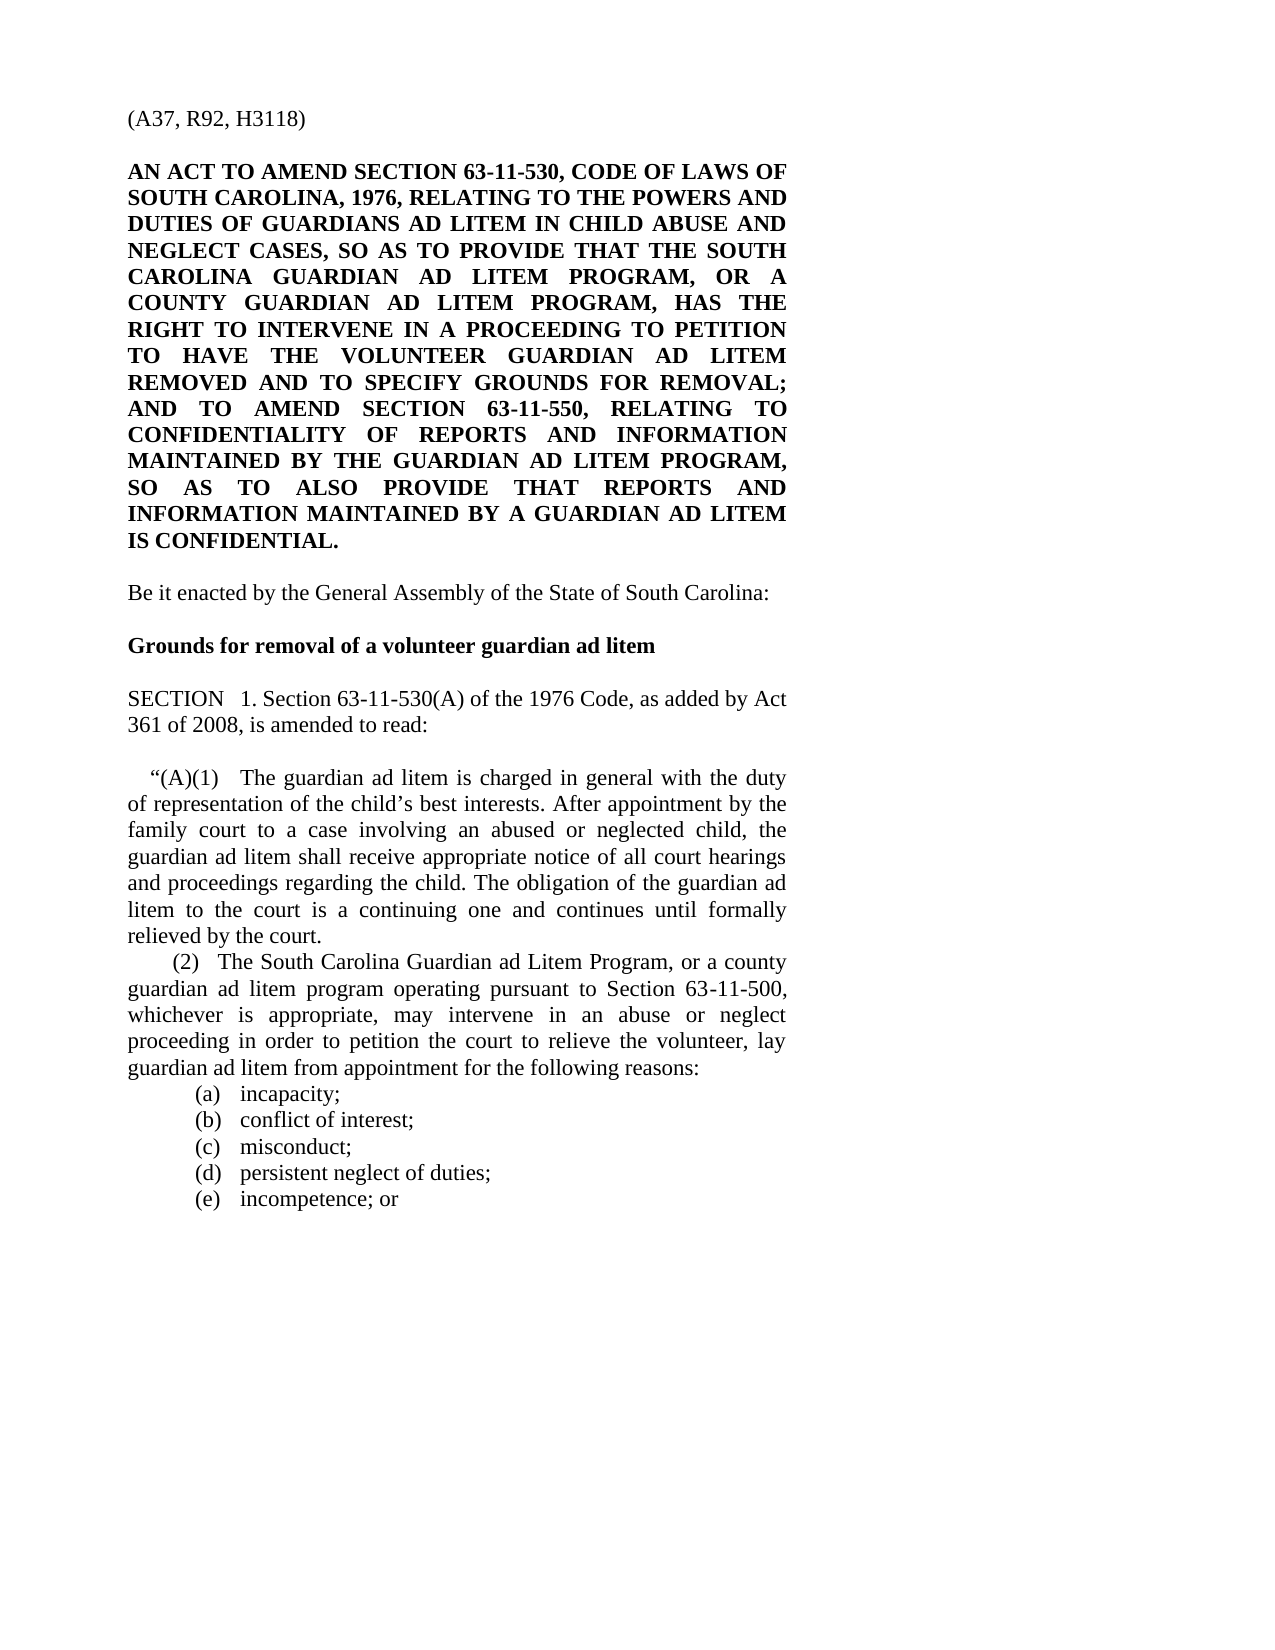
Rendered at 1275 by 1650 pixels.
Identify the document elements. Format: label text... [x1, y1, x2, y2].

text (b) conflict of interest; [127, 1106, 787, 1133]
text Grounds for removal of a volunteer guardian ad litem [127, 632, 787, 658]
text Be it enacted by the General Assembly of the State of South Carolina: [127, 579, 787, 606]
text (d) persistent neglect of duties; [127, 1159, 787, 1186]
text (e) incompetence; or [127, 1186, 787, 1212]
text SECTION 1. Section 63-11-530(A) of the 1976 Code, as added by Act 361 of 2008, is amended to read: [127, 685, 787, 737]
text (A37, R92, H3118) [127, 105, 787, 131]
text “(A)(1) The guardian ad litem is charged in general with the duty of representation of the child’s best interests. After appointment by the family court to a case involving an abused or neglected child, the guardian ad litem shall receive appropriate notice of all court hearings and proceedings regarding the child. The obligation of the guardian ad litem to the court is a continuing one and continues until formally relieved by the court. [127, 764, 787, 948]
text (a) incapacity; [127, 1080, 787, 1106]
text (c) misconduct; [127, 1133, 787, 1159]
text (2) The South Carolina Guardian ad Litem Program, or a county guardian ad litem program operating pursuant to Section 63-11-500, whichever is appropriate, may intervene in an abuse or neglect proceeding in order to petition the court to relieve the volunteer, lay guardian ad litem from appointment for the following reasons: [127, 948, 787, 1080]
text AN ACT TO AMEND SECTION 63-11-530, CODE OF LAWS OF SOUTH CAROLINA, 1976, RELATING TO THE POWERS AND DUTIES OF GUARDIANS AD LITEM IN CHILD ABUSE AND NEGLECT CASES, SO AS TO PROVIDE THAT THE SOUTH CAROLINA GUARDIAN AD LITEM PROGRAM, OR A COUNTY GUARDIAN AD LITEM PROGRAM, HAS THE RIGHT TO INTERVENE IN A PROCEEDING TO PETITION TO HAVE THE VOLUNTEER GUARDIAN AD LITEM REMOVED AND TO SPECIFY GROUNDS FOR REMOVAL; AND TO AMEND SECTION 63-11-550, RELATING TO CONFIDENTIALITY OF REPORTS AND INFORMATION MAINTAINED BY THE GUARDIAN AD LITEM PROGRAM, SO AS TO ALSO PROVIDE THAT REPORTS AND INFORMATION MAINTAINED BY A GUARDIAN AD LITEM IS CONFIDENTIAL. [127, 158, 787, 553]
